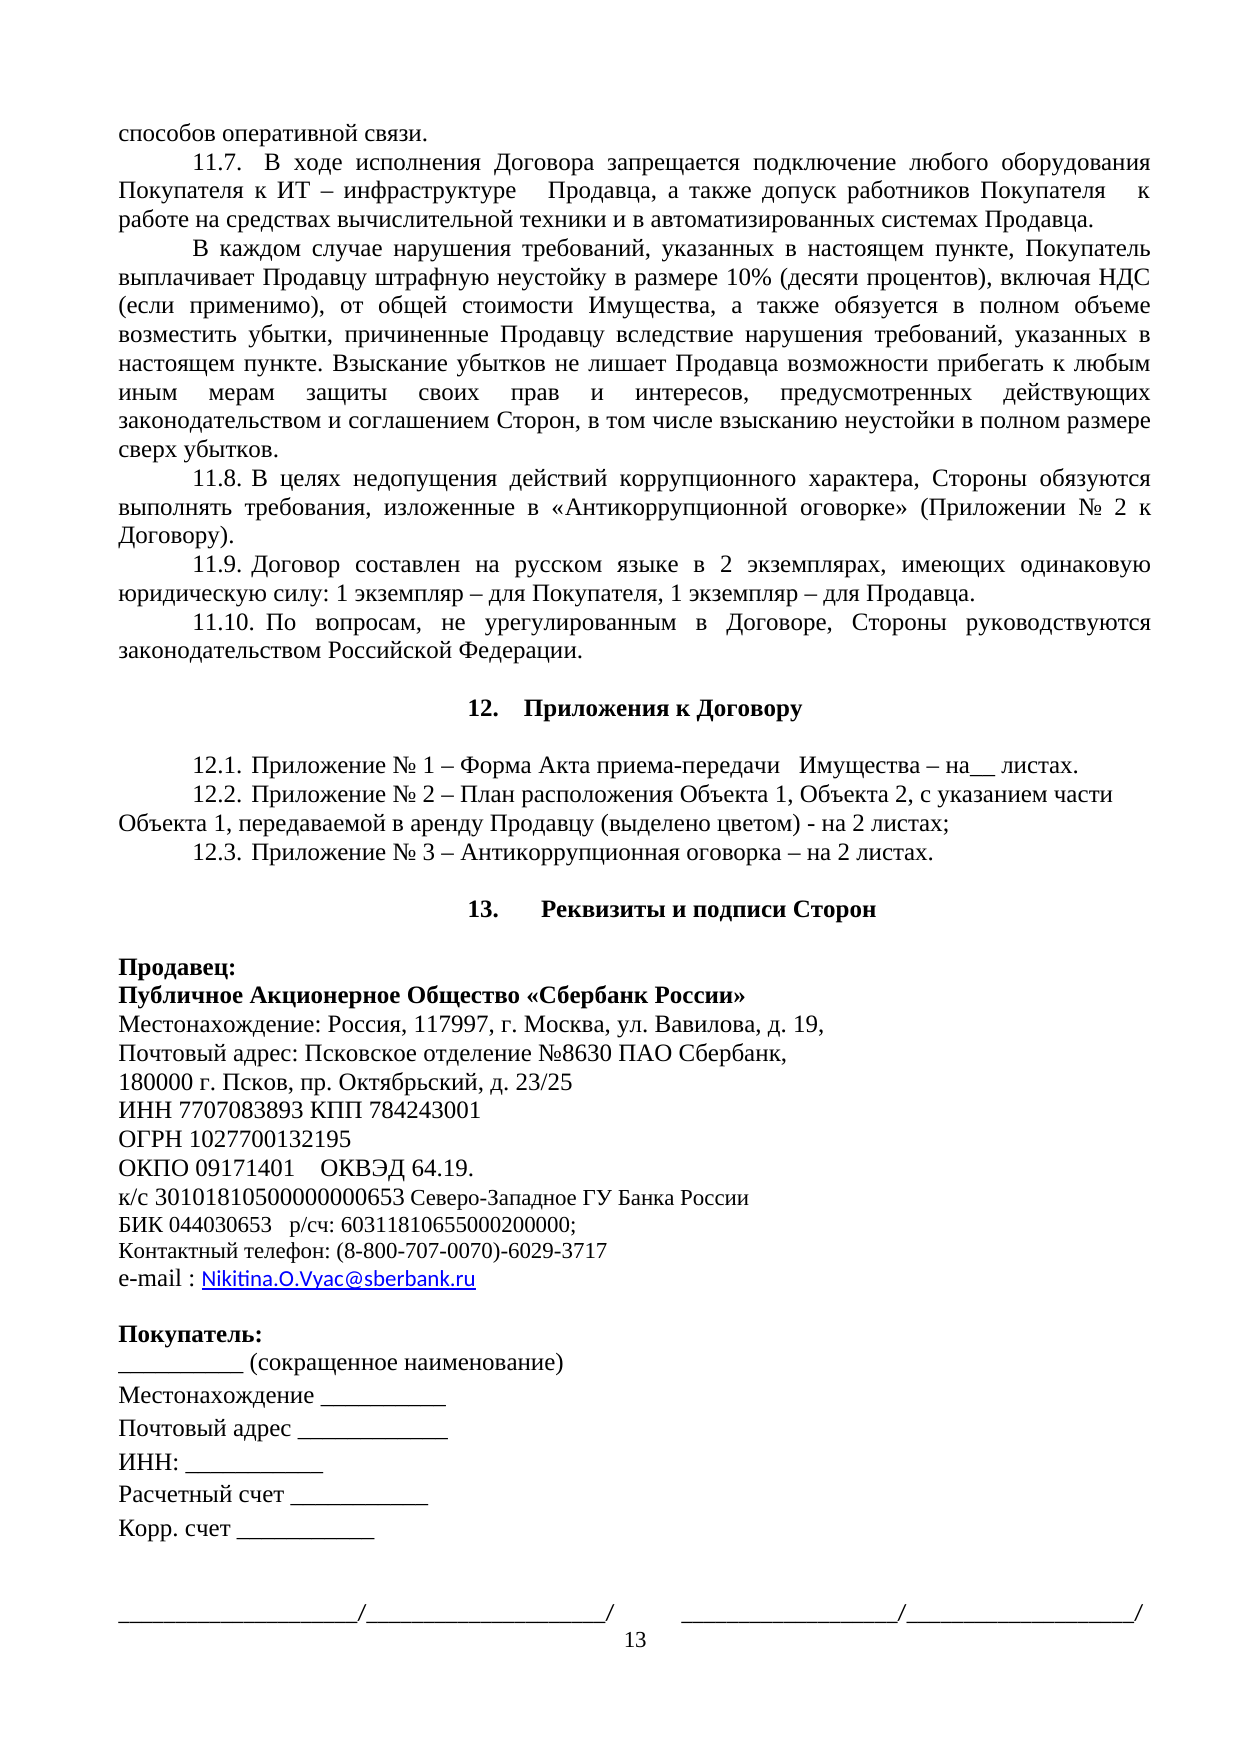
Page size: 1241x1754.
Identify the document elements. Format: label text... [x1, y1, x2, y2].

text Местонахождение __________ [118, 1381, 1152, 1409]
list Приложения к Договору [118, 693, 1152, 722]
list По вопросам, не урегулированным в Договоре, Стороны руководствуются законодательством Российской Федерации. [118, 607, 1152, 664]
list Приложение № 2 – План расположения Объекта 1, Объекта 2, с указанием части Объекта 1, передаваемой в аренду Продавцу (выделено цветом) - на 2 листах; [118, 779, 1152, 837]
text Местонахождение: Россия, 117997, г. Москва, ул. Вавилова, д. 19, [118, 1009, 1152, 1038]
text __________ (сокращенное наименование) [118, 1347, 1152, 1376]
list В целях недопущения действий коррупционного характера, Стороны обязуются выполнять требования, изложенные в «Антикоррупционной оговорке» (Приложении № 2 к Договору). [118, 463, 1152, 549]
text 180000 г. Псков, пр. Октябрьский, д. 23/25 [118, 1067, 1152, 1096]
list Договор составлен на русском языке в 2 экземплярах, имеющих одинаковую юридическую силу: 1 экземпляр – для Покупателя, 1 экземпляр – для Продавца. [118, 549, 1152, 607]
text Корр. счет ___________ [118, 1513, 1152, 1541]
text e-mail : Nikitina.O.Vyac@sberbank.ru [118, 1263, 1152, 1292]
list Реквизиты и подписи Сторон [118, 894, 1152, 923]
text ОГРН 1027700132195 [118, 1124, 1152, 1153]
text ИНН 7707083893 КПП 784243001 [118, 1096, 1152, 1124]
text Покупатель: [118, 1319, 1152, 1347]
list Приложение № 1 – Форма Акта приема-передачи Имущества – на__ листах. [118, 751, 1152, 779]
text Публичное Акционерное Общество «Сбербанк России» [118, 981, 1152, 1009]
list В ходе исполнения Договора запрещается подключение любого оборудования Покупателя к ИТ – инфраструктуре Продавца, а также допуск работников Покупателя к работе на средствах вычислительной техники и в автоматизированных системах Продавца. [118, 147, 1152, 233]
text ОКПО 09171401 ОКВЭД 64.19. [118, 1153, 1152, 1182]
text к/с 30101810500000000653 Северо-Западное ГУ Банка России [118, 1182, 1152, 1211]
text БИК 044030653 р/сч: 60311810655000200000; [118, 1211, 1152, 1237]
text Почтовый адрес: Псковское отделение №8630 ПАО Сбербанк, [118, 1038, 1152, 1067]
text В каждом случае нарушения требований, указанных в настоящем пункте, Покупатель выплачивает Продавцу штрафную неустойку в размере 10% (десяти процентов), включая НДС (если применимо), от общей стоимости Имущества, а также обязуется в полном объеме возместить убытки, причиненные Продавцу вследствие нарушения требований, указанных в настоящем пункте. Взыскание убытков не лишает Продавца возможности прибегать к любым иным мерам защиты своих прав и интересов, предусмотренных действующих законодательством и соглашением Сторон, в том числе взысканию неустойки в полном размере сверх убытков. [118, 233, 1152, 463]
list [118, 118, 1152, 147]
text ИНН: ___________ [118, 1447, 1152, 1475]
text Продавец: [118, 952, 1152, 981]
text Почтовый адрес ____________ [118, 1413, 1152, 1442]
text Расчетный счет ___________ [118, 1479, 1152, 1508]
text Контактный телефон: (8-800-707-0070)-6029-3717 [118, 1237, 1152, 1263]
list Приложение № 3 – Антикоррупционная оговорка – на 2 листах. [118, 837, 1152, 866]
